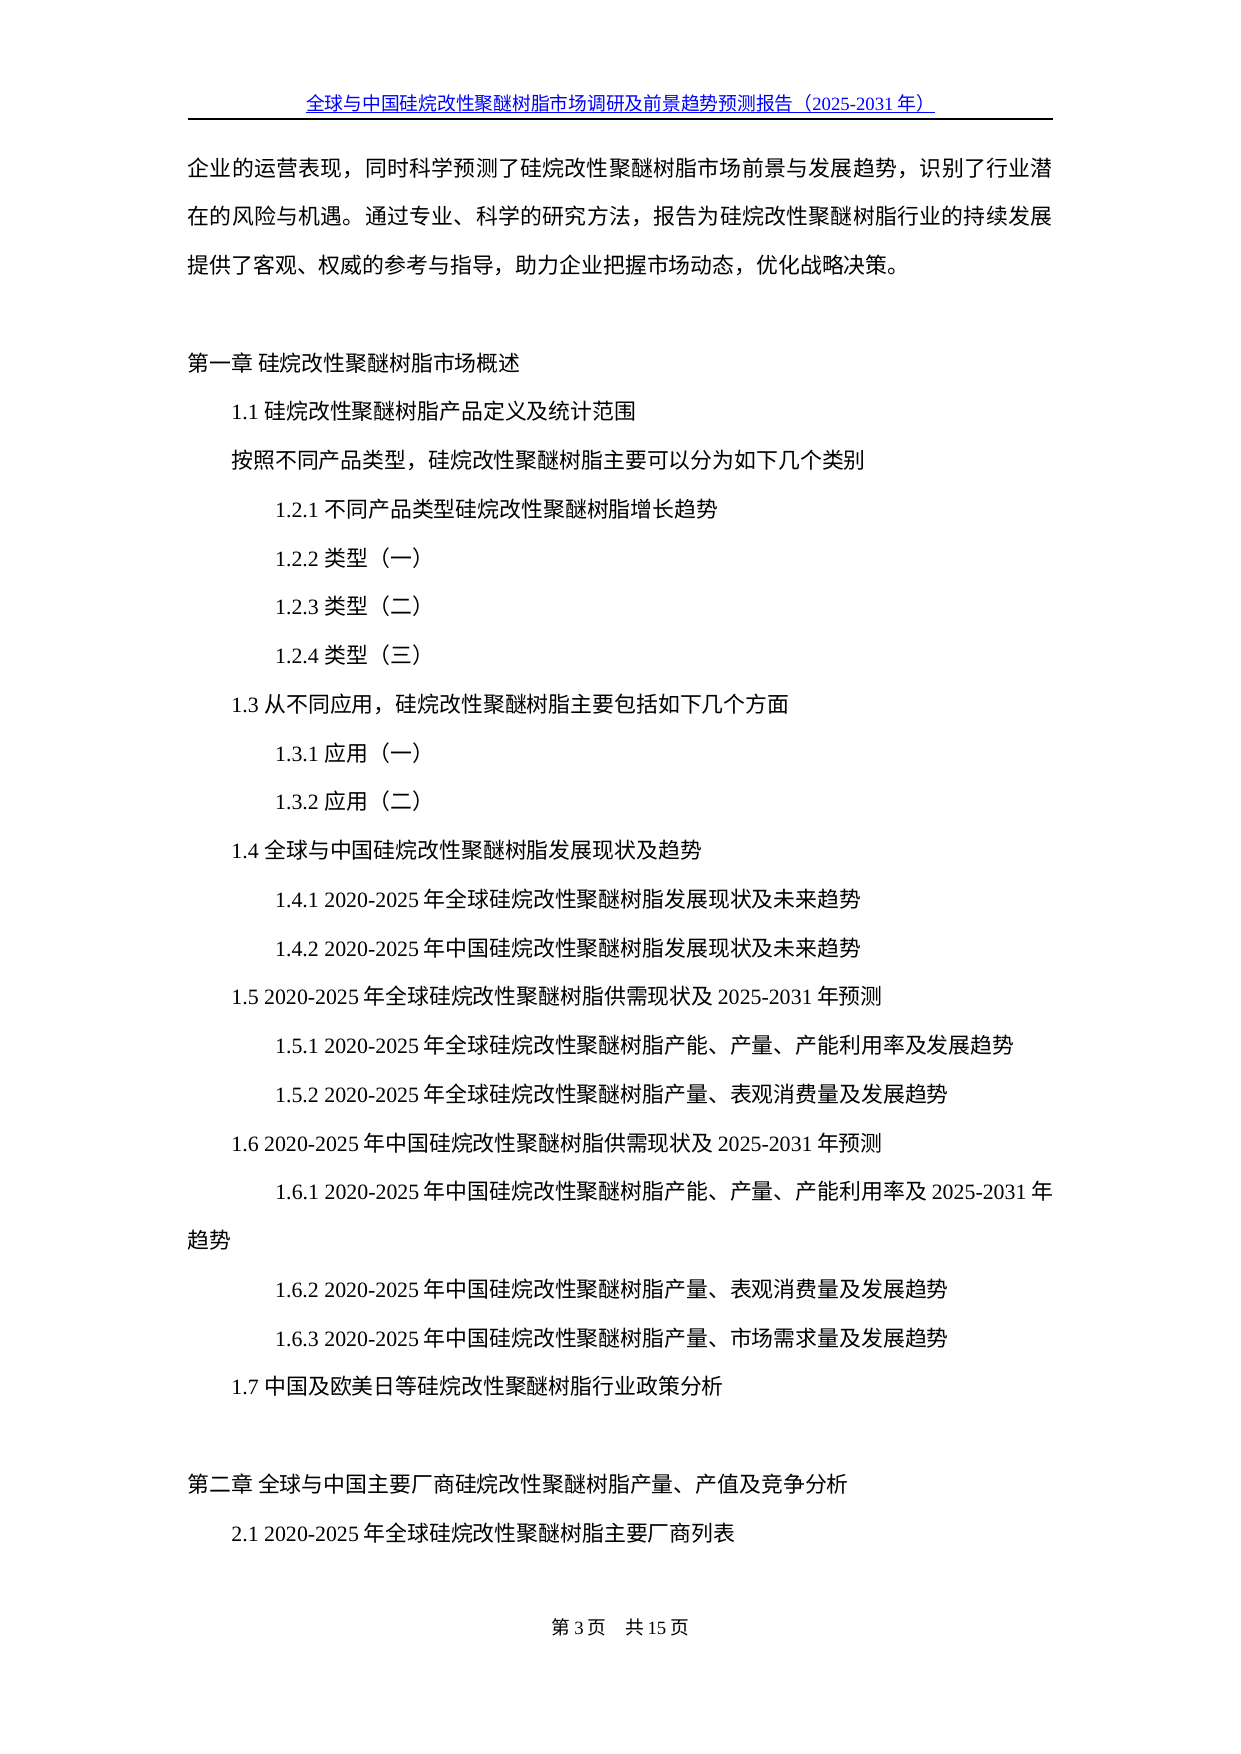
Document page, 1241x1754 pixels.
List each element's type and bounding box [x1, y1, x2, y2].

text [187, 150, 1053, 1548]
